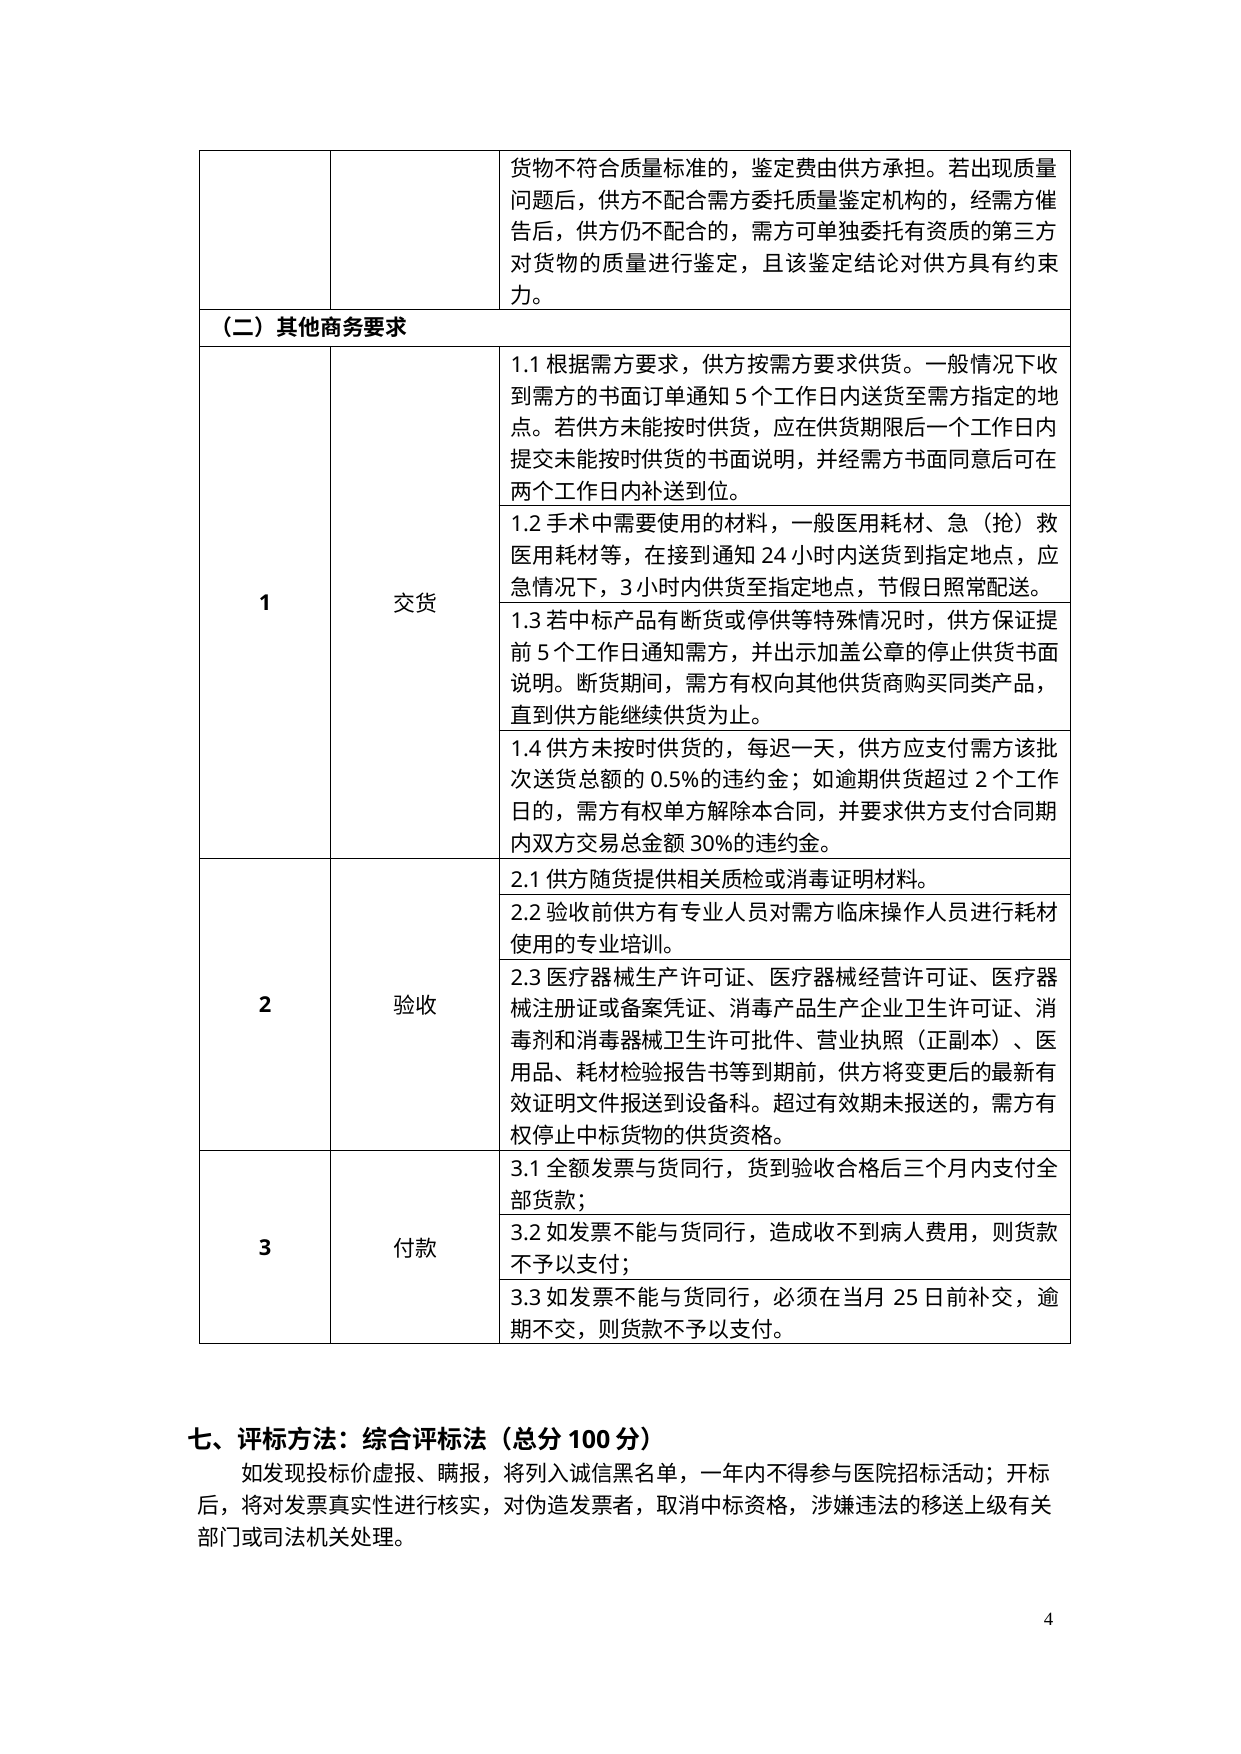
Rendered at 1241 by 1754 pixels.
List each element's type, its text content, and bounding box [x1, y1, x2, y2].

table_cell 2.1供方随货提供相关质检或消毒证明材料。 [500, 859, 1070, 894]
text 如发现投标价虚报、瞒报，将列入诚信黑名单，一年内不得参与医院招标活动；开标后，将对发票真实性进行核实，对伪造发票者，取消中标资格，涉嫌违法的移送上级有关部门或司法机关处理。 [197, 1456, 1053, 1551]
table_cell 2.3医疗器械生产许可证、医疗器械经营许可证、医疗器械注册证或备案凭证、消毒产品生产企业卫生许可证、消毒剂和消毒器械卫生许可批件、营业执照（正副本）、医用品、耗材检验报告书等到期前，供方将变更后的最新有效证明文件报送到设备科。超过有效期未报送的，需方有权停止中标货物的供货资格。 [500, 960, 1070, 1150]
table_cell 2 [200, 859, 330, 1150]
table_cell 1 [200, 347, 330, 858]
table_cell 1.3若中标产品有断货或停供等特殊情况时，供方保证提前5个工作日通知需方，并出示加盖公章的停止供货书面说明。断货期间，需方有权向其他供货商购买同类产品，直到供方能继续供货为止。 [500, 603, 1070, 730]
table_cell （二）其他商务要求 [200, 310, 1070, 346]
table_cell 3.2如发票不能与货同行，造成收不到病人费用，则货款不予以支付； [500, 1215, 1070, 1279]
table_cell 3 [200, 1151, 330, 1343]
table_cell 1.4供方未按时供货的，每迟一天，供方应支付需方该批次送货总额的0.5%的违约金；如逾期供货超过2个工作日的，需方有权单方解除本合同，并要求供方支付合同期内双方交易总金额30%的违约金。 [500, 731, 1070, 858]
table_cell 3.3如发票不能与货同行，必须在当月25日前补交，逾期不交，则货款不予以支付。 [500, 1280, 1070, 1343]
table_cell 3.1全额发票与货同行，货到验收合格后三个月内支付全部货款； [500, 1151, 1070, 1214]
text 七、评标方法：综合评标法（总分100分） [187, 1420, 1053, 1456]
table_cell 付款 [331, 1151, 499, 1343]
table_cell 交货 [331, 347, 499, 858]
table_cell 验收 [331, 859, 499, 1150]
table_cell 1.1根据需方要求，供方按需方要求供货。一般情况下收到需方的书面订单通知5个工作日内送货至需方指定的地点。若供方未能按时供货，应在供货期限后一个工作日内提交未能按时供货的书面说明，并经需方书面同意后可在两个工作日内补送到位。 [500, 347, 1070, 505]
table_cell 2.2验收前供方有专业人员对需方临床操作人员进行耗材使用的专业培训。 [500, 895, 1070, 959]
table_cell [500, 151, 1070, 309]
table_cell 1.2手术中需要使用的材料，一般医用耗材、急（抢）救医用耗材等，在接到通知24小时内送货到指定地点，应急情况下，3小时内供货至指定地点，节假日照常配送。 [500, 506, 1070, 602]
